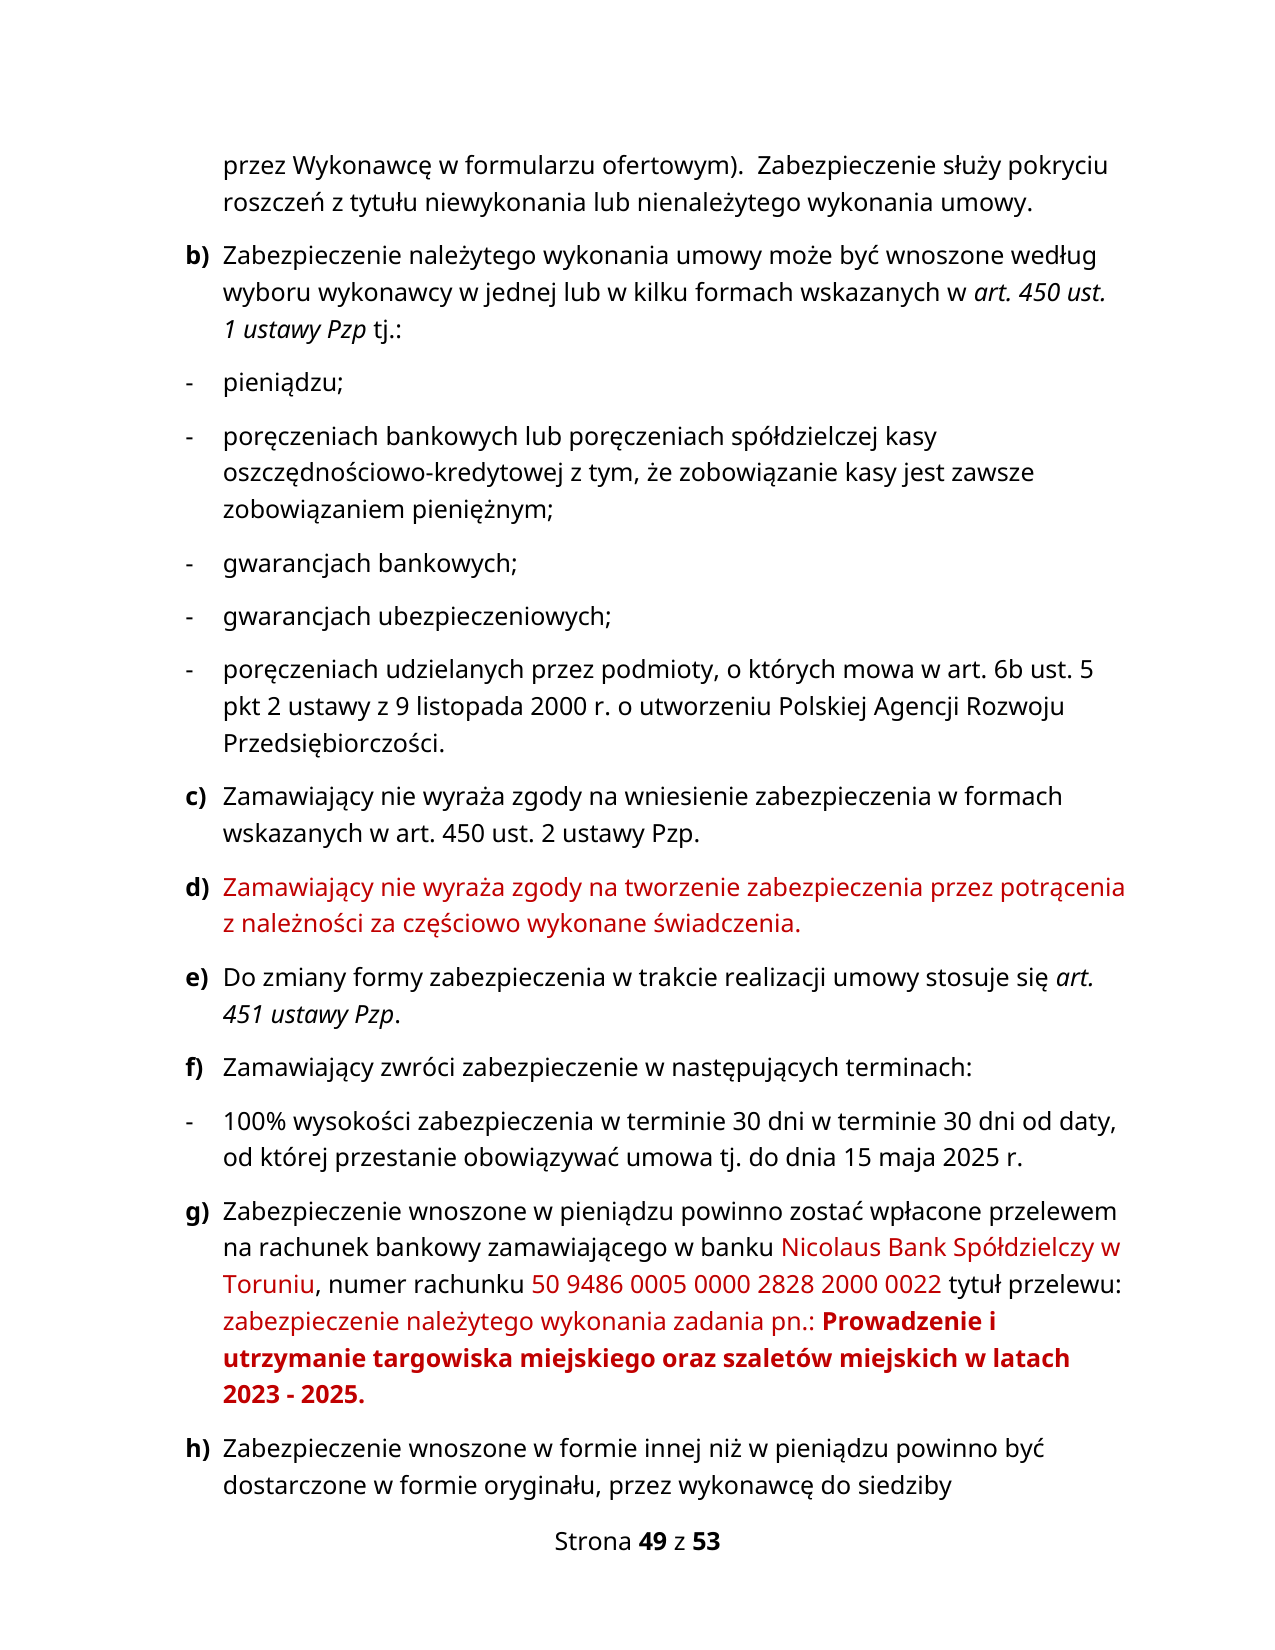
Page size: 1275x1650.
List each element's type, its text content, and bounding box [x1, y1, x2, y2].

list pieniądzu; [185, 365, 1127, 399]
list Do zmiany formy zabezpieczenia w trakcie realizacji umowy stosuje się art. 451 ustawy Pzp. [185, 959, 1127, 1030]
list Zabezpieczenie należytego wykonania umowy może być wnoszone według wyboru wykonawcy w jednej lub w kilku formach wskazanych w art. 450 ust. 1 ustawy Pzp tj.: [185, 238, 1127, 345]
list 100% wysokości zabezpieczenia w terminie 30 dni w terminie 30 dni od daty, od której przestanie obowiązywać umowa tj. do dnia 15 maja 2025 r. [185, 1103, 1127, 1174]
list Zamawiający nie wyraża zgody na tworzenie zabezpieczenia przez potrącenia z należności za częściowo wykonane świadczenia. [185, 869, 1127, 940]
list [185, 1431, 1127, 1501]
list Zamawiający zwróci zabezpieczenie w następujących terminach: [185, 1050, 1127, 1084]
list gwarancjach ubezpieczeniowych; [185, 599, 1127, 633]
list Zabezpieczenie wnoszone w pieniądzu powinno zostać wpłacone przelewem na rachunek bankowy zamawiającego w banku Nicolaus Bank Spółdzielczy w Toruniu, numer rachunku 50 9486 0005 0000 2828 2000 0022 tytuł przelewu: zabezpieczenie należytego wykonania zadania pn.: Prowadzenie i utrzymanie targowiska miejskiego oraz szaletów miejskich w latach 2023 - 2025. [185, 1193, 1127, 1411]
list gwarancjach bankowych; [185, 545, 1127, 579]
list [185, 148, 1127, 218]
list Zamawiający nie wyraża zgody na wniesienie zabezpieczenia w formach wskazanych w art. 450 ust. 2 ustawy Pzp. [185, 779, 1127, 850]
list poręczeniach udzielanych przez podmioty, o których mowa w art. 6b ust. 5 pkt 2 ustawy z 9 listopada 2000 r. o utworzeniu Polskiej Agencji Rozwoju Przedsiębiorczości. [185, 652, 1127, 760]
list poręczeniach bankowych lub poręczeniach spółdzielczej kasy oszczędnościowo-kredytowej z tym, że zobowiązanie kasy jest zawsze zobowiązaniem pieniężnym; [185, 418, 1127, 526]
